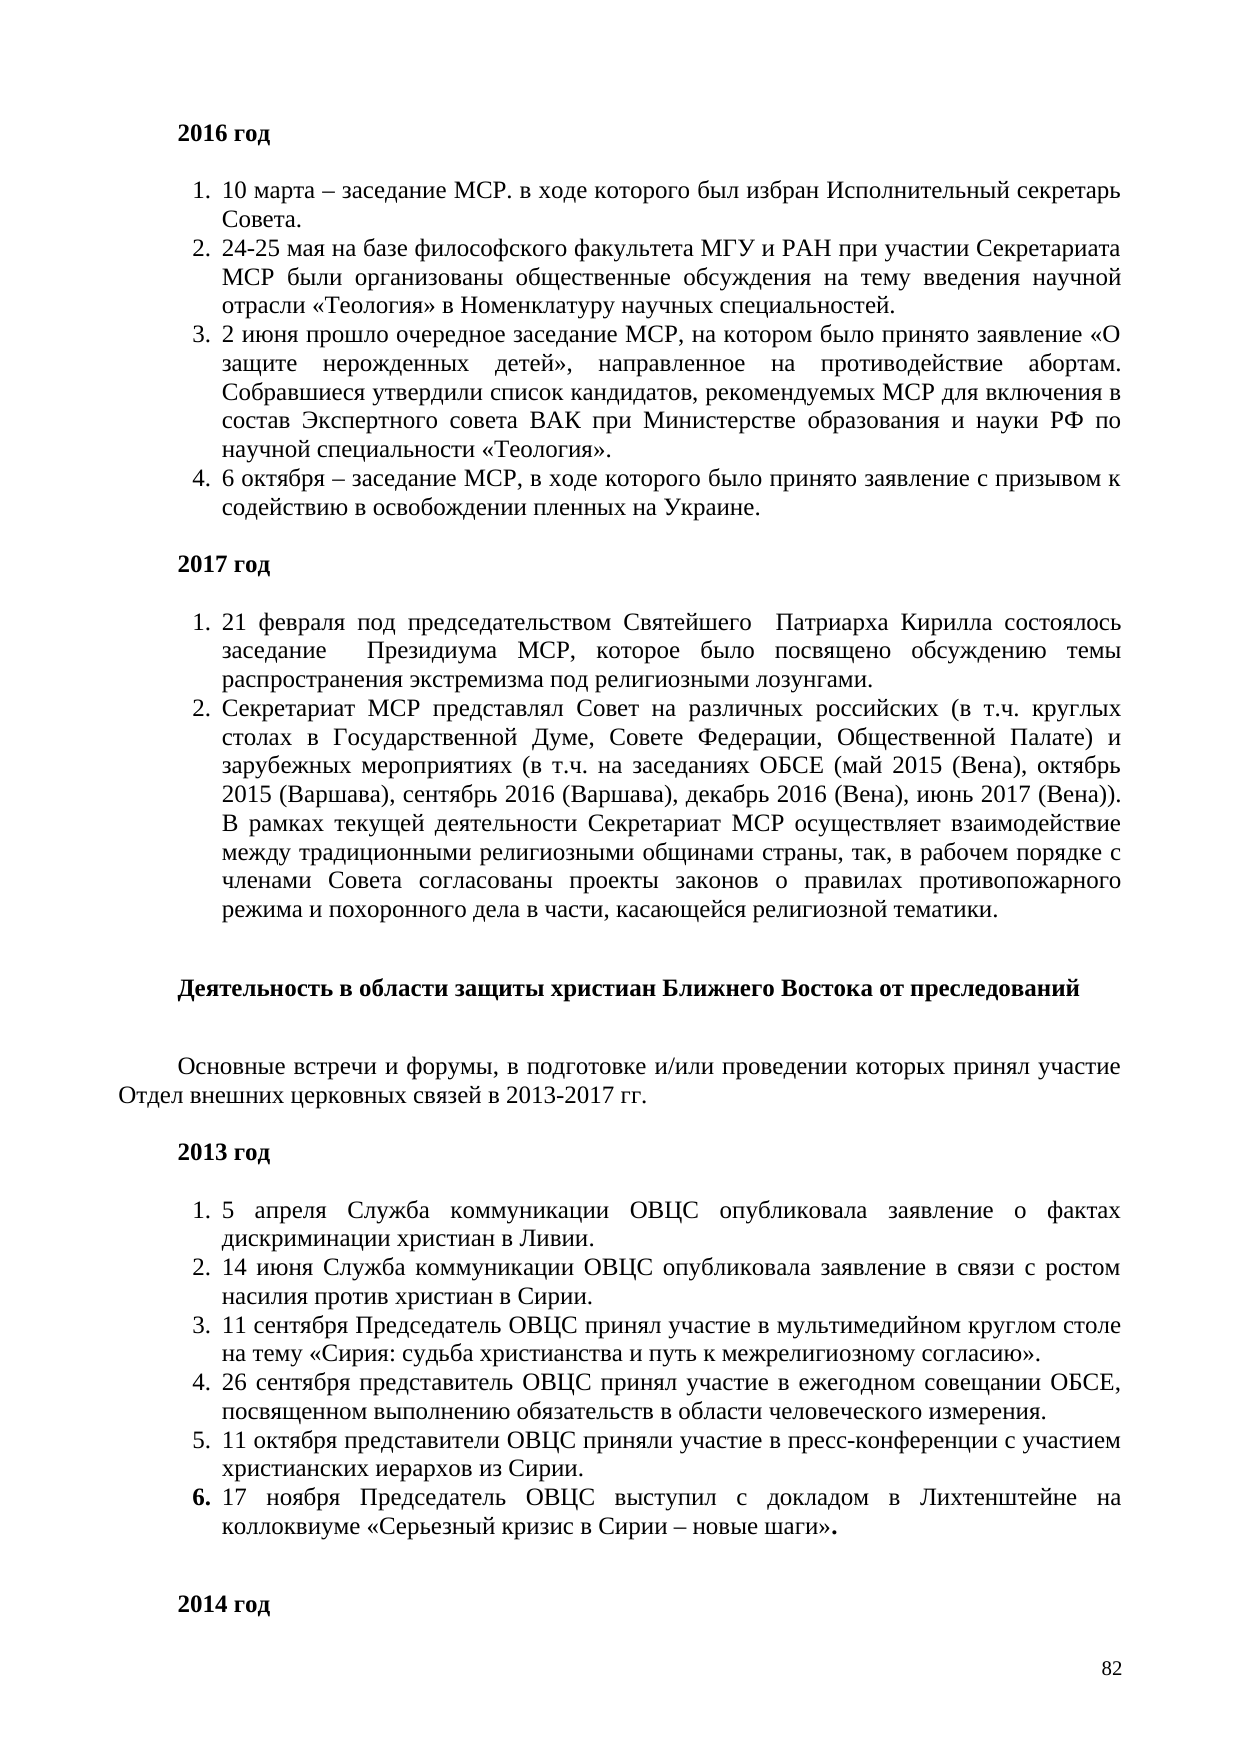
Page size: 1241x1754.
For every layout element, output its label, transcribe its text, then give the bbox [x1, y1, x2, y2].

text 2014 год [118, 1589, 1122, 1618]
text Деятельность в области защиты христиан Ближнего Востока от преследований [118, 973, 1122, 1001]
list 5 апреля Служба коммуникации ОВЦС опубликовала заявление о фактах дискриминации христиан в Ливии. [192, 1195, 1122, 1252]
list 11 сентября Председатель ОВЦС принял участие в мультимедийном круглом столе на тему «Сирия: судьба христианства и путь к межрелигиозному согласию». [192, 1310, 1122, 1367]
list 10 марта – заседание МСР. в ходе которого был избран Исполнительный секретарь Совета. [192, 176, 1122, 233]
list 21 февраля под председательством Святейшего Патриарха Кирилла состоялось заседание Президиума МСР, которое было посвящено обсуждению темы распространения экстремизма под религиозными лозунгами. [192, 607, 1122, 693]
list 26 сентября представитель ОВЦС принял участие в ежегодном совещании ОБСЕ, посвященном выполнению обязательств в области человеческого измерения. [192, 1367, 1122, 1425]
text 2013 год [118, 1137, 1122, 1166]
text 2017 год [118, 549, 1122, 578]
text 2016 год [118, 118, 1122, 147]
list 11 октября представители ОВЦС приняли участие в пресс-конференции с участием христианских иерархов из Сирии. [192, 1425, 1122, 1482]
text Основные встречи и форумы, в подготовке и/или проведении которых принял участие Отдел внешних церковных связей в 2013-2017 гг. [118, 1051, 1122, 1108]
list Секретариат МСР представлял Совет на различных российских (в т.ч. круглых столах в Государственной Думе, Совете Федерации, Общественной Палате) и зарубежных мероприятиях (в т.ч. на заседаниях ОБСЕ (май 2015 (Вена), октябрь 2015 (Варшава), сентябрь 2016 (Варшава), декабрь 2016 (Вена), июнь 2017 (Вена)). В рамках текущей деятельности Секретариат МСР осуществляет взаимодействие между традиционными религиозными общинами страны, так, в рабочем порядке с членами Совета согласованы проекты законов о правилах противопожарного режима и похоронного дела в части, касающейся религиозной тематики. [192, 693, 1122, 923]
list 17 ноября Председатель ОВЦС выступил с докладом в Лихтенштейне на коллоквиуме «Серьезный кризис в Сирии – новые шаги». [192, 1482, 1122, 1540]
list 2 июня прошло очередное заседание МСР, на котором было принято заявление «О защите нерожденных детей», направленное на противодействие абортам. Собравшиеся утвердили список кандидатов, рекомендуемых МСР для включения в состав Экспертного совета ВАК при Министерстве образования и науки РФ по научной специальности «Теология». [192, 319, 1122, 463]
list 14 июня Служба коммуникации ОВЦС опубликовала заявление в связи с ростом насилия против христиан в Сирии. [192, 1252, 1122, 1310]
list 6 октября – заседание МСР, в ходе которого было принято заявление с призывом к содействию в освобождении пленных на Украине. [192, 463, 1122, 521]
list 24-25 мая на базе философского факультета МГУ и РАН при участии Секретариата МСР были организованы общественные обсуждения на тему введения научной отрасли «Теология» в Номенклатуру научных специальностей. [192, 233, 1122, 319]
